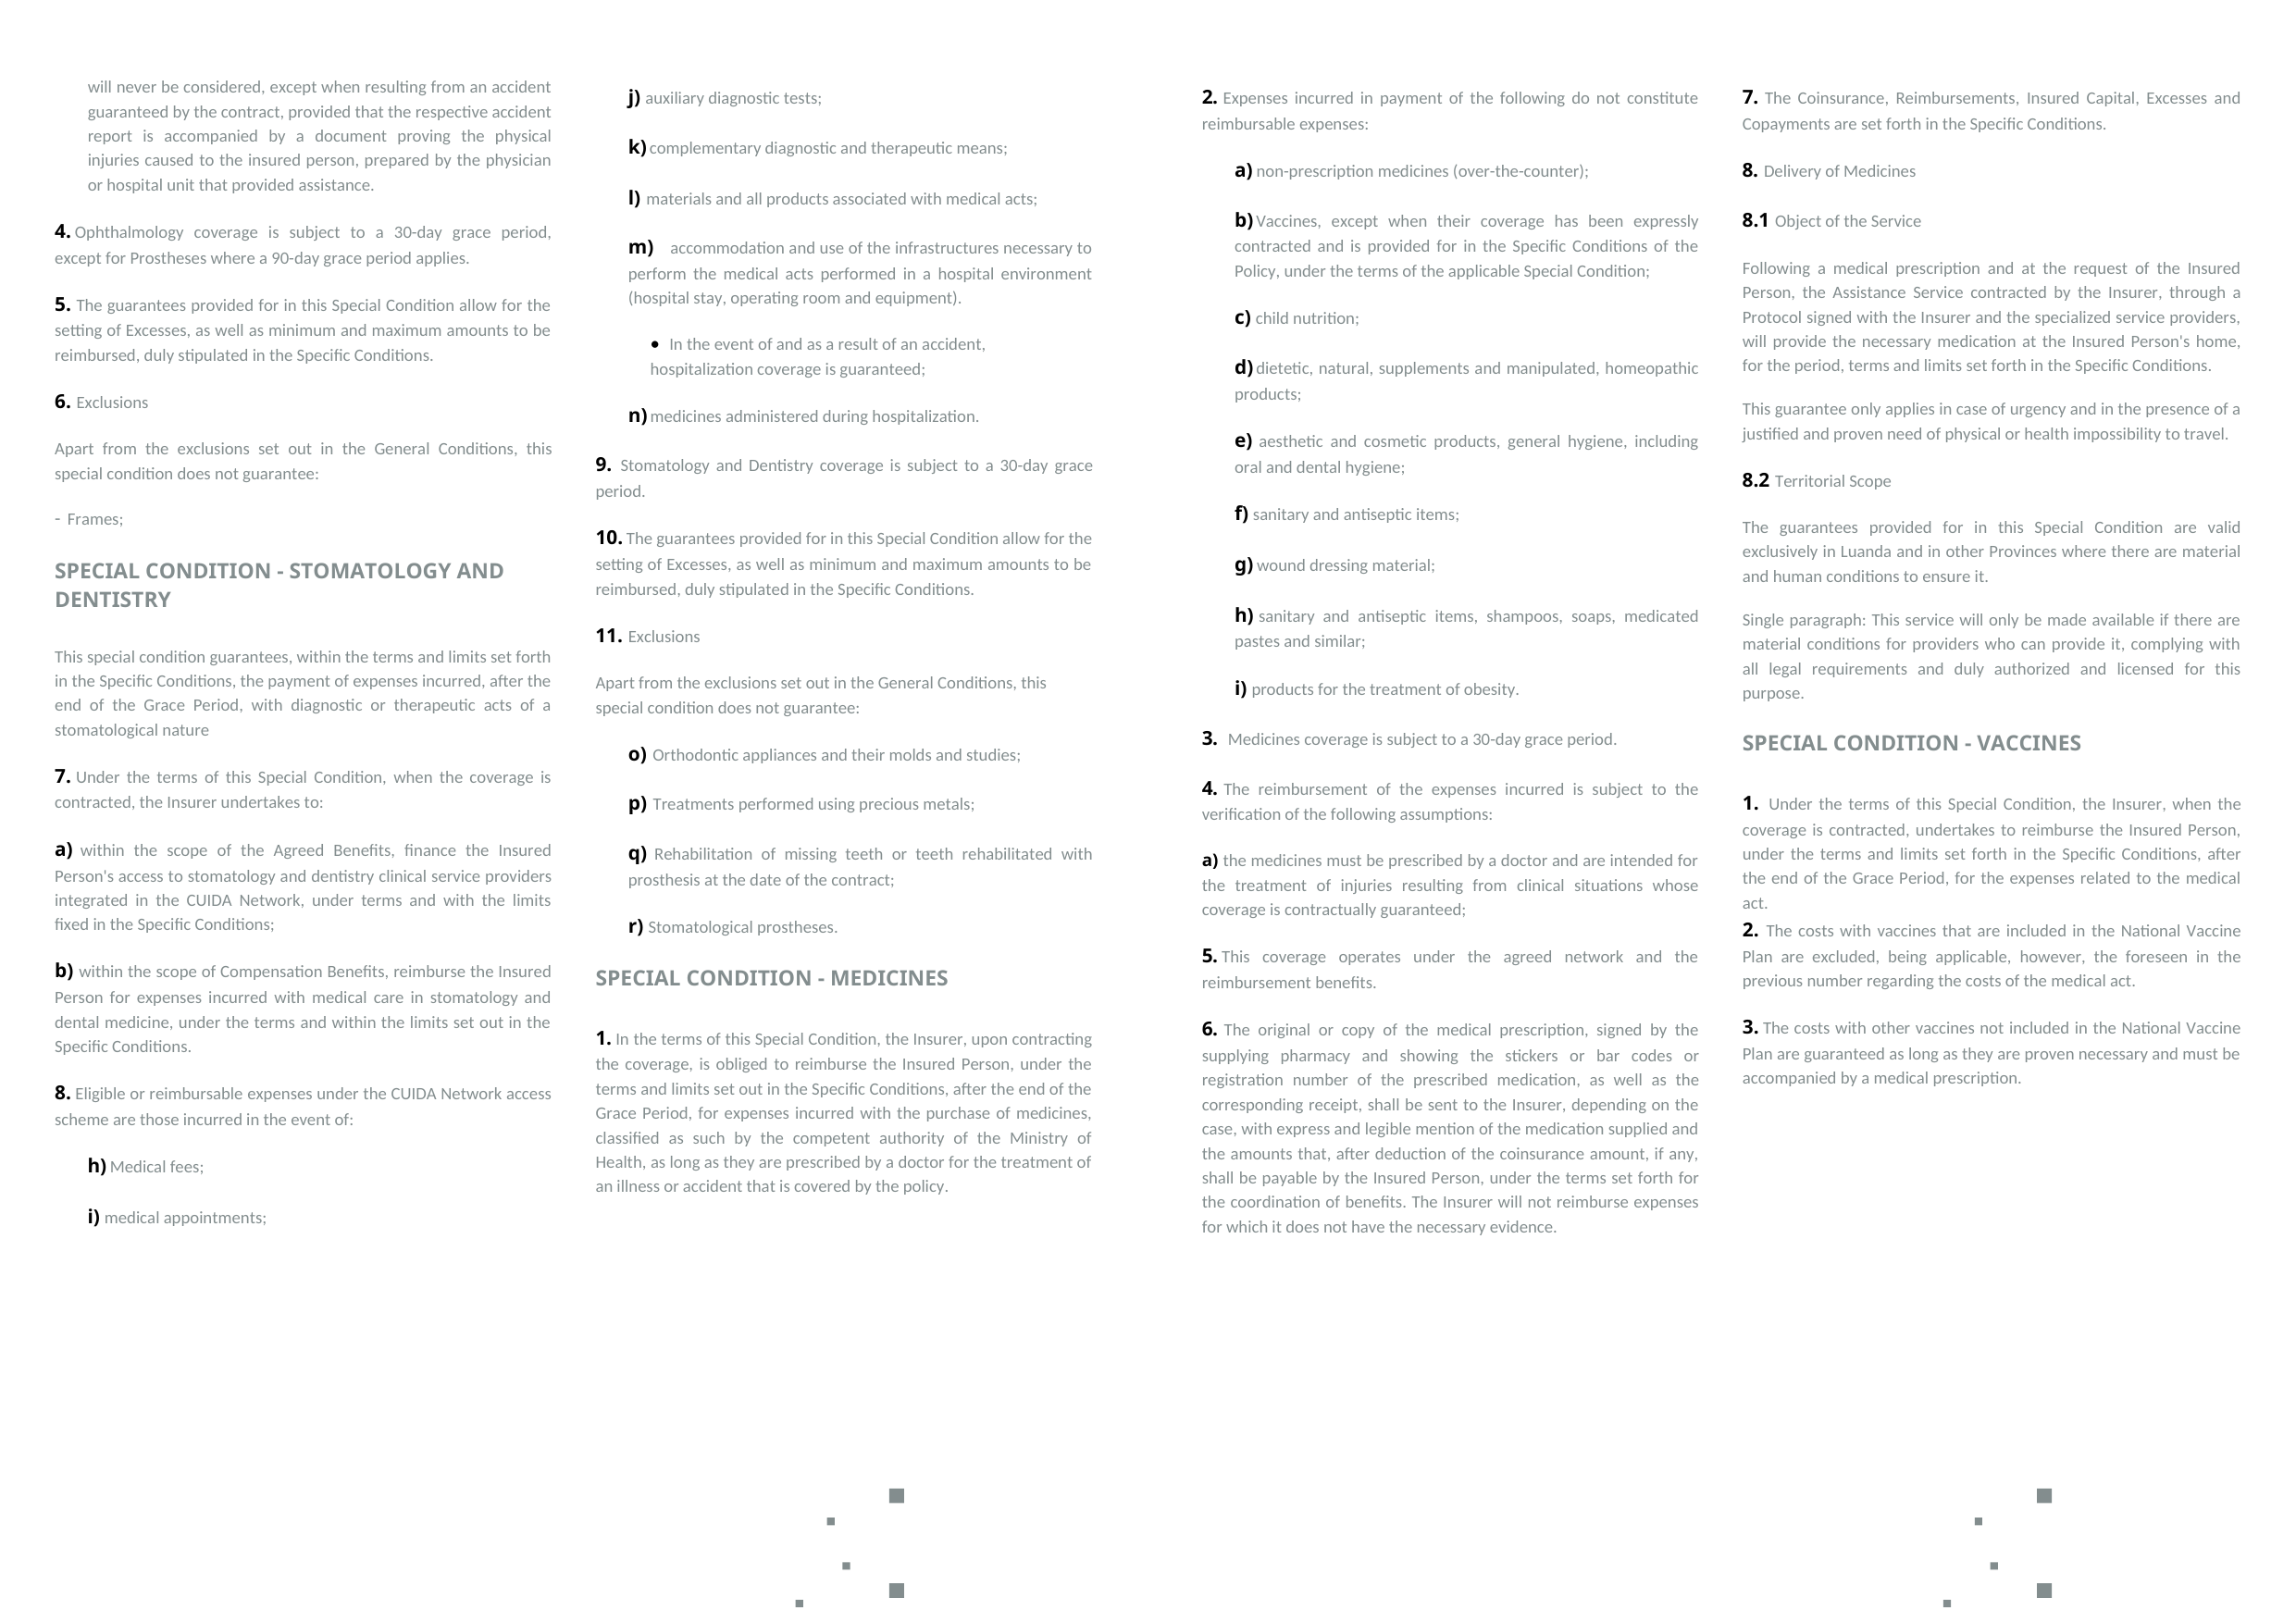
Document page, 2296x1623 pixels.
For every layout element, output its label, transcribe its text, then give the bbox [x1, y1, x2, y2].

list medicines administered during hospitalization. [628, 402, 1093, 427]
text The guarantees provided for in this Special Condition are valid exclusively in Luanda and in other Provinces where there are material and human conditions to ensure it. [1743, 516, 2241, 587]
subtitle SPECIAL CONDITION - VACCINES [1743, 728, 2253, 758]
text This special condition guarantees, within the terms and limits set forth in the Specific Conditions, the payment of expenses incurred, after the end of the Grace Period, with diagnostic or therapeutic acts of a stomatological nature [55, 646, 552, 740]
list Exclusions [595, 622, 1098, 648]
list wound dressing material; [1235, 551, 1703, 577]
text Apart from the exclusions set out in the General Conditions, this special condition does not guarantee: [55, 439, 552, 484]
list Rehabilitation of missing teeth or teeth rehabilitated with prosthesis at the date of the contract; [628, 839, 1094, 890]
list Exclusions [55, 388, 556, 415]
list child nutrition; [1235, 304, 1703, 329]
list products for the treatment of obesity. [1235, 675, 1703, 700]
list Vaccines, except when their coverage has been expressly contracted and is provided for in the Specific Conditions of the Policy, under the terms of the applicable Special Condition; [1235, 206, 1699, 281]
list Ophthalmology coverage is subject to a 30-day grace period, except for Prostheses where a 90-day grace period applies. [55, 217, 552, 267]
text Following a medical prescription and at the request of the Insured Person, the Assistance Service contracted by the Insurer, through a Protocol signed with the Insurer and the specialized service providers, will provide the necessary medication at the Insured Person's home, for the period, terms and limits set forth in the Specific Conditions. [1743, 257, 2241, 376]
text will never be considered, except when resulting from an accident guaranteed by the contract, provided that the respective accident report is accompanied by a document proving the physical injuries caused to the insured person, prepared by the physician or hospital unit that provided assistance. [87, 76, 552, 195]
text Apart from the exclusions set out in the General Conditions, this special condition does not guarantee: [595, 672, 1098, 718]
list Stomatological prostheses. [628, 912, 1098, 938]
list Medicines coverage is subject to a 30-day grace period. [1201, 725, 1699, 751]
list medical appointments; [87, 1203, 556, 1229]
list within the scope of Compensation Benefits, reimburse the Insured Person for expenses incurred with medical care in stomatology and dental medicine, under the terms and within the limits set out in the Specific Conditions. [55, 957, 552, 1057]
list dietetic, natural, supplements and manipulated, homeopathic products; [1235, 353, 1699, 404]
list Eligible or reimbursable expenses under the CUIDA Network access scheme are those incurred in the event of: [55, 1079, 552, 1130]
list This coverage operates under the agreed network and the reimbursement benefits. [1201, 942, 1699, 993]
text This guarantee only applies in case of urgency and in the presence of a justified and proven need of physical or health impossibility to travel. [1743, 398, 2241, 443]
list Treatments performed using precious metals; [628, 789, 1093, 816]
list Medical fees; [87, 1152, 556, 1179]
list The guarantees provided for in this Special Condition allow for the setting of Excesses, as well as minimum and maximum amounts to be reimbursed, duly stipulated in the Specific Conditions. [55, 291, 552, 365]
list In the terms of this Special Condition, the Insurer, upon contracting the coverage, is obliged to reimburse the Insured Person, under the terms and limits set out in the Specific Conditions, after the end of the Grace Period, for expenses incurred with the purchase of medicines, classified as such by the competent authority of the Ministry of Health, as long as they are prescribed by a doctor for the treatment of an illness or accident that is covered by the policy. [595, 1024, 1093, 1196]
list Expenses incurred in payment of the following do not constitute reimbursable expenses: [1201, 83, 1699, 134]
list Orthodontic appliances and their molds and studies; [628, 740, 1093, 766]
list accommodation and use of the infrastructures necessary to perform the medical acts performed in a hospital environment (hospital stay, operating room and equipment). [628, 233, 1093, 309]
list within the scope of the Agreed Benefits, finance the Insured Person's access to stomatology and dentistry clinical service providers integrated in the CUIDA Network, under terms and with the limits fixed in the Specific Conditions; [55, 836, 552, 935]
list sanitary and antiseptic items, shampoos, soaps, medicated pastes and similar; [1235, 601, 1699, 651]
list The costs with other vaccines not included in the National Vaccine Plan are guaranteed as long as they are proven necessary and must be accompanied by a medical prescription. [1743, 1013, 2241, 1088]
text a) the medicines must be prescribed by a doctor and are intended for the treatment of injuries resulting from clinical situations whose coverage is contractually guaranteed; [1201, 848, 1699, 920]
list materials and all products associated with medical acts; [628, 184, 1093, 210]
subtitle SPECIAL CONDITION - STOMATOLOGY AND DENTISTRY [55, 556, 556, 613]
list Under the terms of this Special Condition, when the coverage is contracted, the Insurer undertakes to: [55, 762, 552, 812]
list complementary diagnostic and therapeutic means; [628, 133, 1098, 160]
text Single paragraph: This service will only be made available if there are material conditions for providers who can provide it, complying with all legal requirements and duly authorized and licensed for this purpose. [1743, 609, 2241, 703]
subtitle SPECIAL CONDITION - MEDICINES [595, 963, 1098, 992]
list The reimbursement of the expenses incurred is subject to the verification of the following assumptions: [1201, 774, 1699, 825]
list non-prescription medicines (over-the-counter); [1235, 156, 1699, 182]
list The original or copy of the medical prescription, signed by the supplying pharmacy and showing the stickers or bar codes or registration number of the prescribed medication, as well as the corresponding receipt, shall be sent to the Insurer, depending on the case, with express and legible mention of the medication supplied and the amounts that, after deduction of the coinsurance amount, if any, shall be payable by the Insured Person, under the terms set forth for the coordination of benefits. The Insurer will not reimburse expenses for which it does not have the necessary evidence. [1201, 1015, 1699, 1237]
list Frames; [55, 506, 556, 530]
list The Coinsurance, Reimbursements, Insured Capital, Excesses and Copayments are set forth in the Specific Conditions. [1743, 83, 2241, 134]
list sanitary and antiseptic items; [1235, 501, 1703, 527]
list Delivery of Medicines [1742, 156, 2253, 182]
list Stomatology and Dentistry coverage is subject to a 30-day grace period. [595, 451, 1094, 502]
list In the event of and as a result of an accident, hospitalization coverage is guaranteed; [650, 331, 1092, 378]
list The guarantees provided for in this Special Condition allow for the setting of Excesses, as well as minimum and maximum amounts to be reimbursed, duly stipulated in the Specific Conditions. [595, 525, 1093, 600]
list auxiliary diagnostic tests; [628, 83, 1098, 109]
list aesthetic and cosmetic products, general hygiene, including oral and dental hygiene; [1235, 427, 1699, 477]
list The costs with vaccines that are included in the National Vaccine Plan are excluded, being applicable, however, the foreseen in the previous number regarding the costs of the medical act. [1743, 916, 2241, 991]
list Object of the Service [1742, 206, 2253, 233]
list Territorial Scope [1742, 466, 2253, 492]
list Under the terms of this Special Condition, the Insurer, when the coverage is contracted, undertakes to reimburse the Insured Person, under the terms and limits set forth in the Specific Conditions, after the end of the Grace Period, for the expenses related to the medical act. [1743, 789, 2241, 913]
